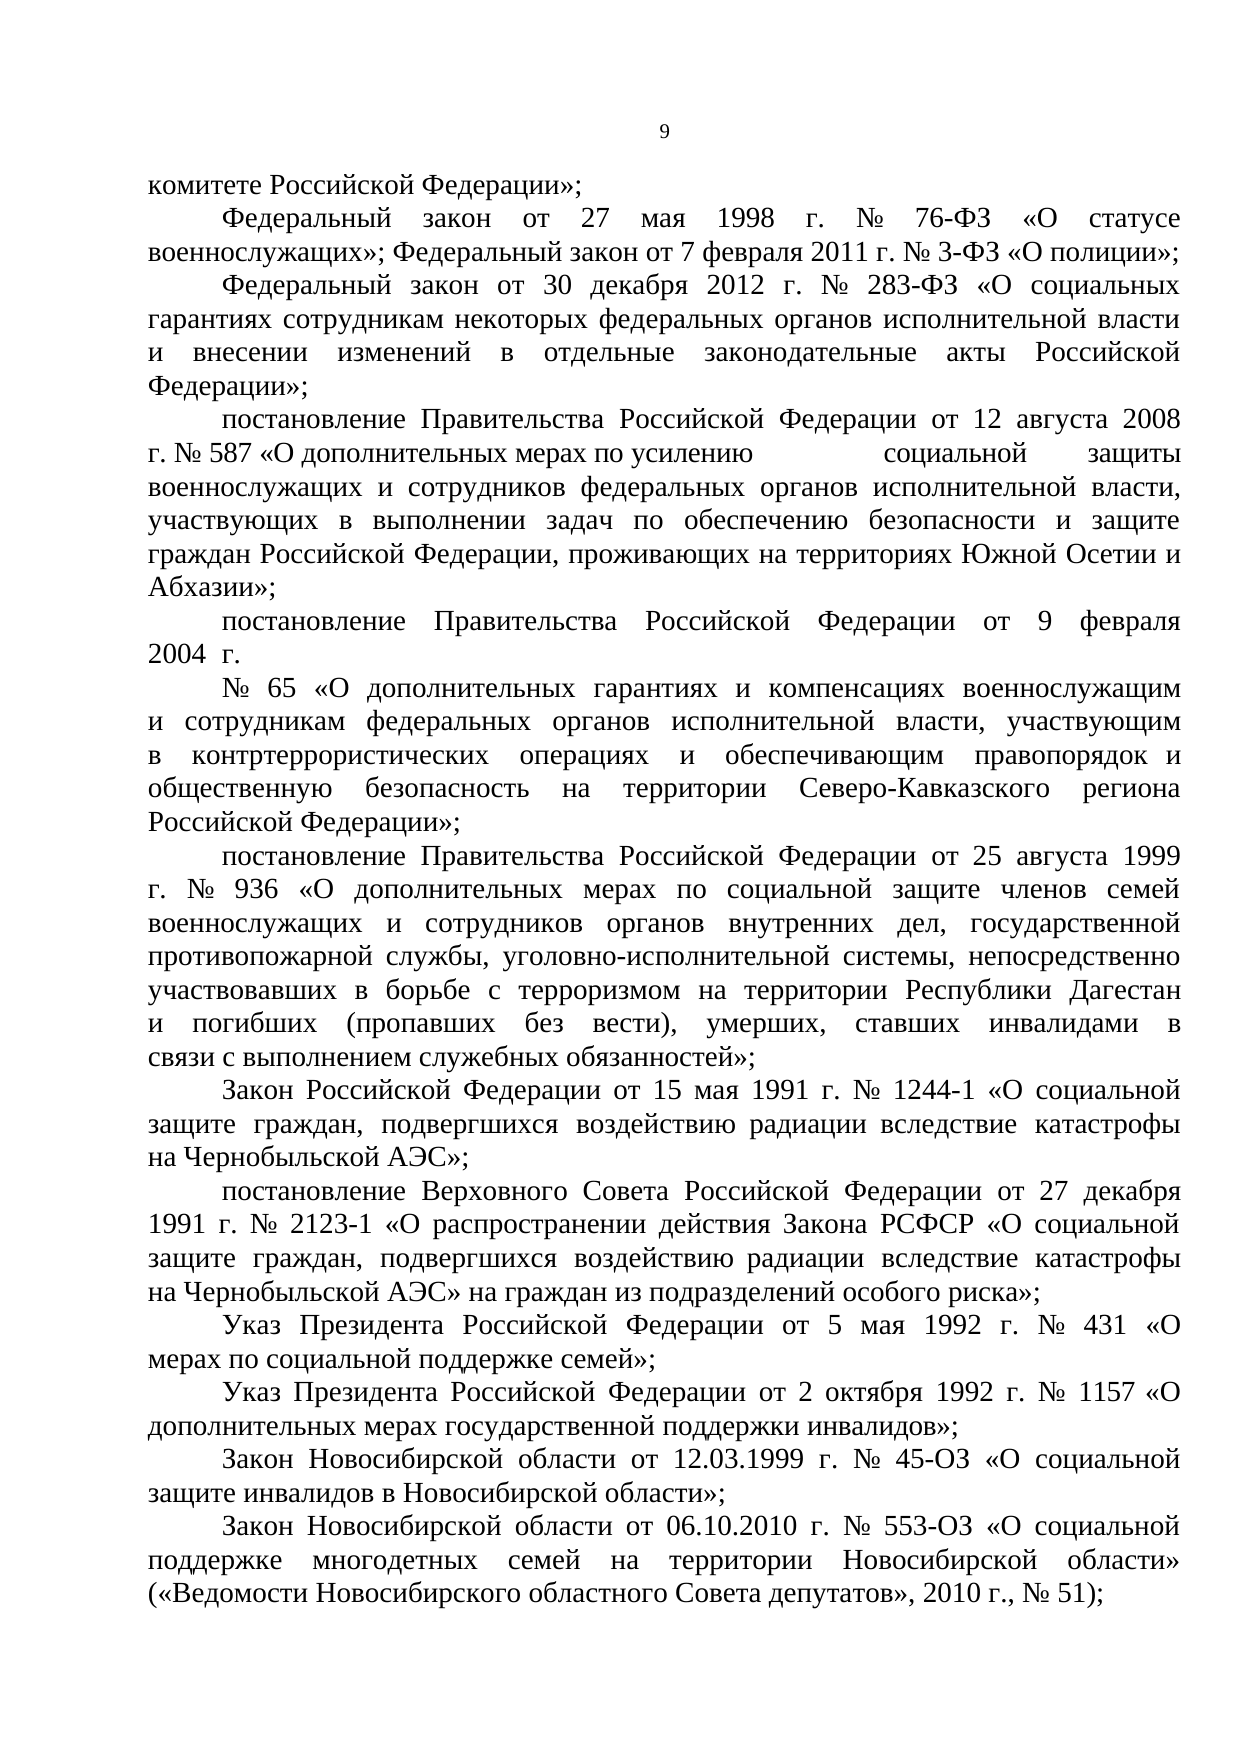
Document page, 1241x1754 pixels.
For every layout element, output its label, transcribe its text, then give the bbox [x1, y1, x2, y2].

text Федеральный закон от 27 мая 1998 г. № 76-ФЗ «О статусе военнослужащих»; Федеральный закон от 7 февраля 2011 г. № 3-ФЗ «О полиции»; [148, 200, 1181, 267]
text постановление Правительства Российской Федерации от 25 августа 1999 г. № 936 «О дополнительных мерах по социальной защите членов семей военнослужащих и сотрудников органов внутренних дел, государственной противопожарной службы, уголовно-исполнительной системы, непосредственно участвовавших в борьбе с терроризмом на территории Республики Дагестан и погибших (пропавших без вести), умерших, ставших инвалидами в связи с выполнением служебных обязанностей»; [148, 838, 1181, 1072]
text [148, 167, 1181, 200]
text № 65 «О дополнительных гарантиях и компенсациях военнослужащим и сотрудникам федеральных органов исполнительной власти, участвующим в контртеррористических операциях и обеспечивающим правопорядок и общественную безопасность на территории Северо-Кавказского региона Российской Федерации»; [148, 670, 1181, 838]
text Закон Новосибирской области от 12.03.1999 г. № 45-ОЗ «О социальной защите инвалидов в Новосибирской области»; [148, 1441, 1181, 1508]
text Закон Новосибирской области от 06.10.2010 г. № 553-ОЗ «О социальной поддержке многодетных семей на территории Новосибирской области» («Ведомости Новосибирского областного Совета депутатов», 2010 г., № 51); [148, 1508, 1181, 1609]
text постановление Правительства Российской Федерации от 12 августа 2008 г. № 587 «О дополнительных мерах по усилению социальной защиты военнослужащих и сотрудников федеральных органов исполнительной власти, участвующих в выполнении задач по обеспечению безопасности и защите граждан Российской Федерации, проживающих на территориях Южной Осетии и Абхазии»; [148, 402, 1181, 603]
text постановление Верховного Совета Российской Федерации от 27 декабря 1991 г. № 2123-1 «О распространении действия Закона РСФСР «О социальной защите граждан, подвергшихся воздействию радиации вследствие катастрофы на Чернобыльской АЭС» на граждан из подразделений особого риска»; [148, 1173, 1181, 1307]
text Федеральный закон от 30 декабря 2012 г. № 283-ФЗ «О социальных гарантиях сотрудникам некоторых федеральных органов исполнительной власти и внесении изменений в отдельные законодательные акты Российской Федерации»; [148, 267, 1181, 402]
text Закон Российской Федерации от 15 мая 1991 г. № 1244-1 «О социальной защите граждан, подвергшихся воздействию радиации вследствие катастрофы на Чернобыльской АЭС»; [148, 1072, 1181, 1173]
text постановление Правительства Российской Федерации от 9 февраля 2004 г. [148, 603, 1181, 670]
text Указ Президента Российской Федерации от 5 мая 1992 г. № 431 «О мерах по социальной поддержке семей»; [148, 1307, 1181, 1374]
text Указ Президента Российской Федерации от 2 октября 1992 г. № 1157 «О дополнительных мерах государственной поддержки инвалидов»; [148, 1374, 1181, 1441]
